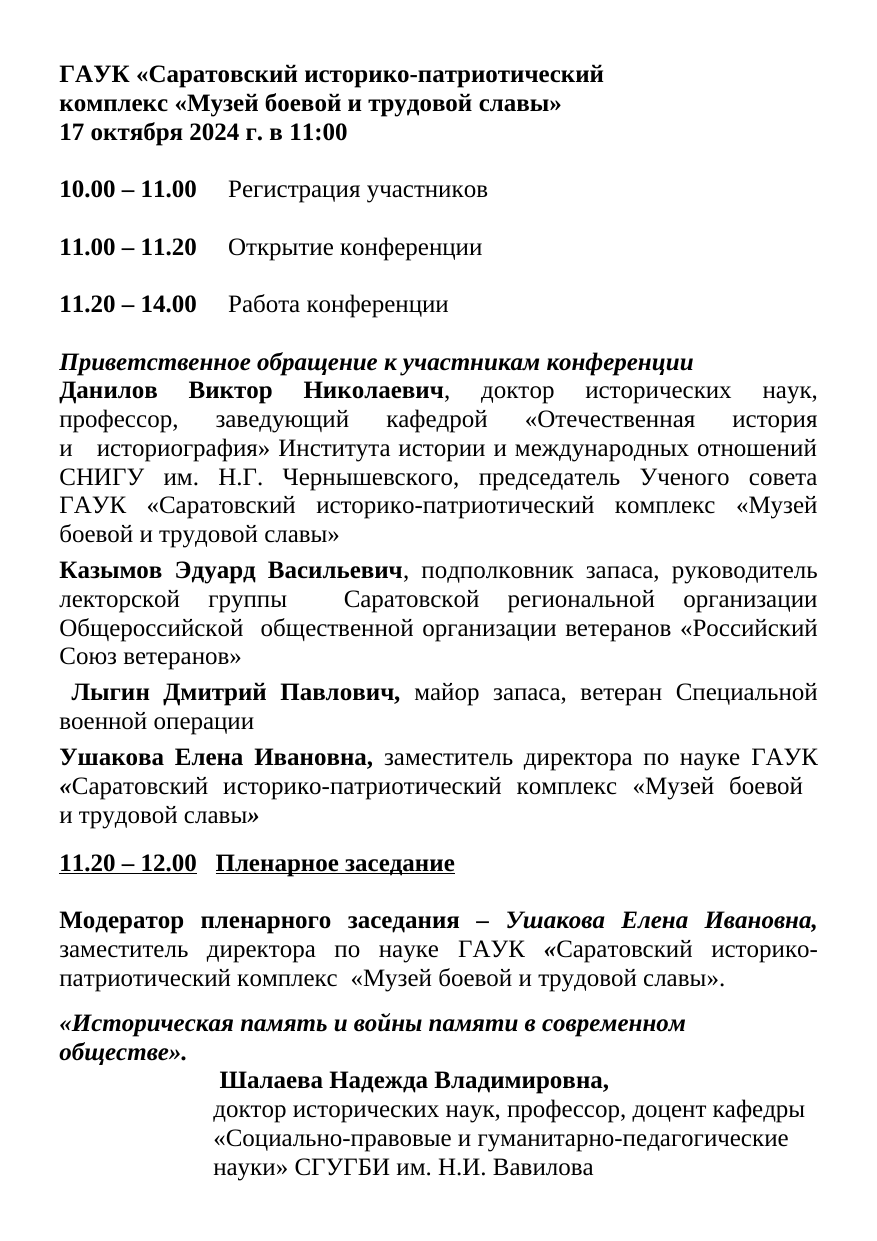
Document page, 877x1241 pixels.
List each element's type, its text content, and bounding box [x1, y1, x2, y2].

text 11.20 – 14.00 Работа конференции [59, 289, 818, 318]
text 11.20 – 12.00 Пленарное заседание [59, 848, 818, 876]
text ГАУК «Саратовский историко-патриотический [59, 59, 818, 88]
text Казымов Эдуард Васильевич, подполковник запаса, руководитель лекторской группы Саратовской региональной организации Общероссийской общественной организации ветеранов «Российский Союз ветеранов» [59, 555, 818, 670]
text «Социально-правовые и гуманитарно-педагогические [207, 1123, 806, 1152]
text доктор исторических наук, профессор, доцент кафедры [207, 1094, 806, 1123]
text Приветственное обращение к участникам конференции [59, 347, 818, 375]
text комплекс «Музей боевой и трудовой славы» [59, 88, 818, 117]
text 10.00 – 11.00 Регистрация участников [59, 174, 818, 203]
text 11.00 – 11.20 Открытие конференции [59, 232, 818, 260]
text Модератор пленарного заседания – Ушакова Елена Ивановна, заместитель директора по науке ГАУК «Саратовский историко-патриотический комплекс «Музей боевой и трудовой славы». [59, 905, 818, 991]
text Шалаева Надежда Владимировна, [207, 1066, 806, 1094]
text Ушакова Елена Ивановна, заместитель директора по науке ГАУК «Саратовский историко-патриотический комплекс «Музей боевой и трудовой славы» [59, 742, 818, 828]
text Данилов Виктор Николаевич, доктор исторических наук, профессор, заведующий кафедрой «Отечественная история и историография» Института истории и международных отношений СНИГУ им. Н.Г. Чернышевского, председатель Ученого совета ГАУК «Саратовский историко-патриотический комплекс «Музей боевой и трудовой славы» [59, 375, 818, 548]
text науки» СГУГБИ им. Н.И. Вавилова [207, 1152, 806, 1181]
text «Историческая память и войны памяти в современном обществе». [59, 1008, 818, 1066]
text Лыгин Дмитрий Павлович, майор запаса, ветеран Специальной военной операции [44, 677, 818, 735]
text 17 октября 2024 г. в 11:00 [59, 117, 818, 145]
